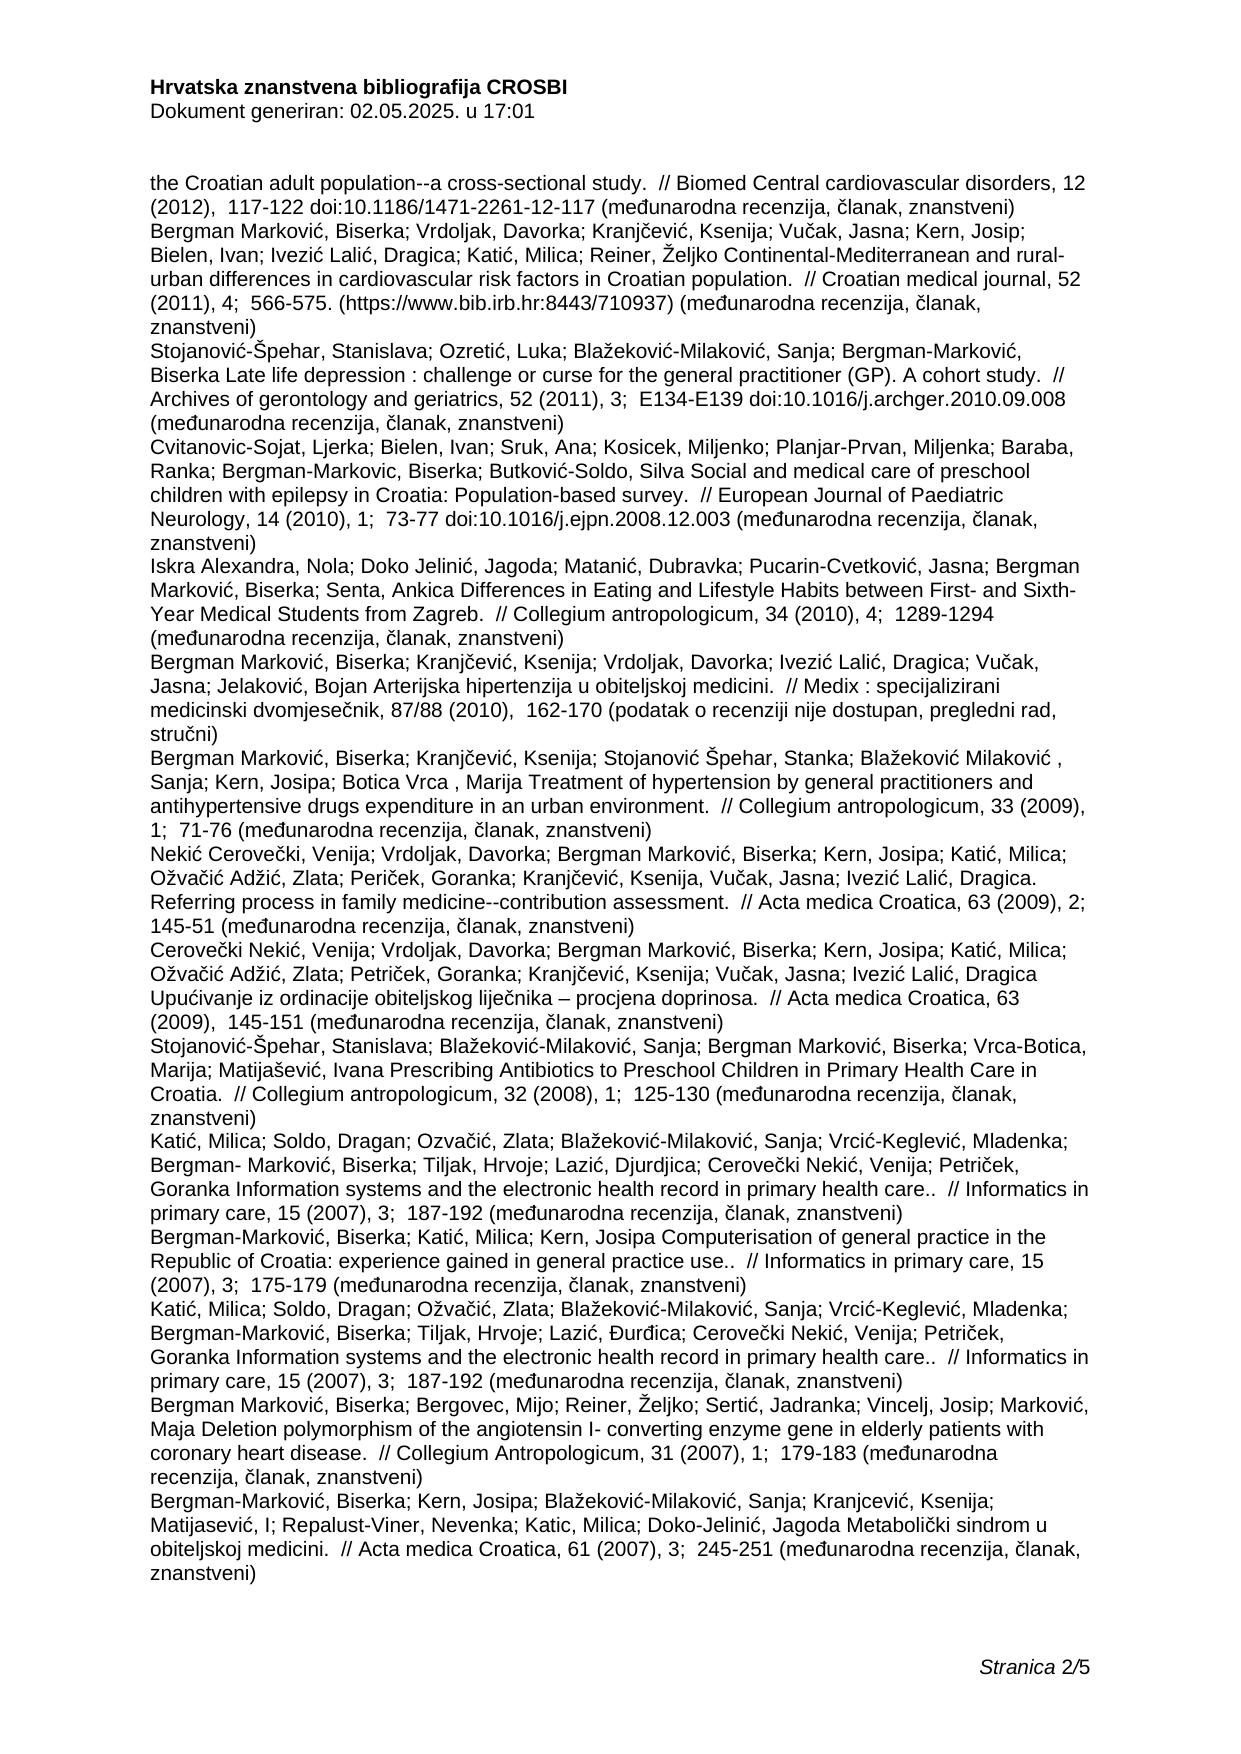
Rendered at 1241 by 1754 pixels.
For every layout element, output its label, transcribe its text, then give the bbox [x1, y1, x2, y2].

text Bergman Marković, Biserka; Kranjčević, Ksenija; Vrdoljak, Davorka; Ivezić Lalić, Dragica; Vučak, Jasna; Jelaković, Bojan [150, 650, 1090, 746]
text Cerovečki Nekić, Venija; Vrdoljak, Davorka; Bergman Marković, Biserka; Kern, Josipa; Katić, Milica; Ožvačić Adžić, Zlata; Petriček, Goranka; Kranjčević, Ksenija; Vučak, Jasna; Ivezić Lalić, Dragica [150, 938, 1090, 1033]
text Katić, Milica; Soldo, Dragan; Ozvačić, Zlata; Blažeković-Milaković, Sanja; Vrcić-Keglević, Mladenka; Bergman- Marković, Biserka; Tiljak, Hrvoje; Lazić, Djurdjica; Cerovečki Nekić, Venija; Petriček, Goranka [150, 1129, 1090, 1225]
text Bergman Marković, Biserka; Vrdoljak, Davorka; Kranjčević, Ksenija; Vučak, Jasna; Kern, Josip; Bielen, Ivan; Ivezić Lalić, Dragica; Katić, Milica; Reiner, Željko [150, 219, 1090, 339]
text Nekić Cerovečki, Venija; Vrdoljak, Davorka; Bergman Marković, Biserka; Kern, Josipa; Katić, Milica; Ožvačić Adžić, Zlata; Periček, Goranka; Kranjčević, Ksenija, Vučak, Jasna; Ivezić Lalić, Dragica. [150, 842, 1090, 938]
text Bergman-Marković, Biserka; Kern, Josipa; Blažeković-Milaković, Sanja; Kranjcević, Ksenija; Matijasević, I; Repalust-Viner, Nevenka; Katic, Milica; Doko-Jelinić, Jagoda [150, 1489, 1090, 1584]
text Stojanović-Špehar, Stanislava; Ozretić, Luka; Blažeković-Milaković, Sanja; Bergman-Marković, Biserka [150, 339, 1090, 434]
text Stojanović-Špehar, Stanislava; Blažeković-Milaković, Sanja; Bergman Marković, Biserka; Vrca-Botica, Marija; Matijašević, Ivana [150, 1033, 1090, 1129]
text Bergman Marković, Biserka; Bergovec, Mijo; Reiner, Željko; Sertić, Jadranka; Vincelj, Josip; Marković, Maja [150, 1393, 1090, 1489]
text Bergman Marković, Biserka; Kranjčević, Ksenija; Stojanović Špehar, Stanka; Blažeković Milaković , Sanja; Kern, Josipa; Botica Vrca , Marija [150, 746, 1090, 842]
text Katić, Milica; Soldo, Dragan; Ožvačić, Zlata; Blažeković-Milaković, Sanja; Vrcić-Keglević, Mladenka; Bergman-Marković, Biserka; Tiljak, Hrvoje; Lazić, Đurđica; Cerovečki Nekić, Venija; Petriček, Goranka [150, 1297, 1090, 1393]
text Bergman-Marković, Biserka; Katić, Milica; Kern, Josipa [150, 1225, 1090, 1297]
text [150, 171, 1090, 219]
text Iskra Alexandra, Nola; Doko Jelinić, Jagoda; Matanić, Dubravka; Pucarin-Cvetković, Jasna; Bergman Marković, Biserka; Senta, Ankica [150, 554, 1090, 650]
text Cvitanovic-Sojat, Ljerka; Bielen, Ivan; Sruk, Ana; Kosicek, Miljenko; Planjar-Prvan, Miljenka; Baraba, Ranka; Bergman-Markovic, Biserka; Butković-Soldo, Silva [150, 434, 1090, 554]
